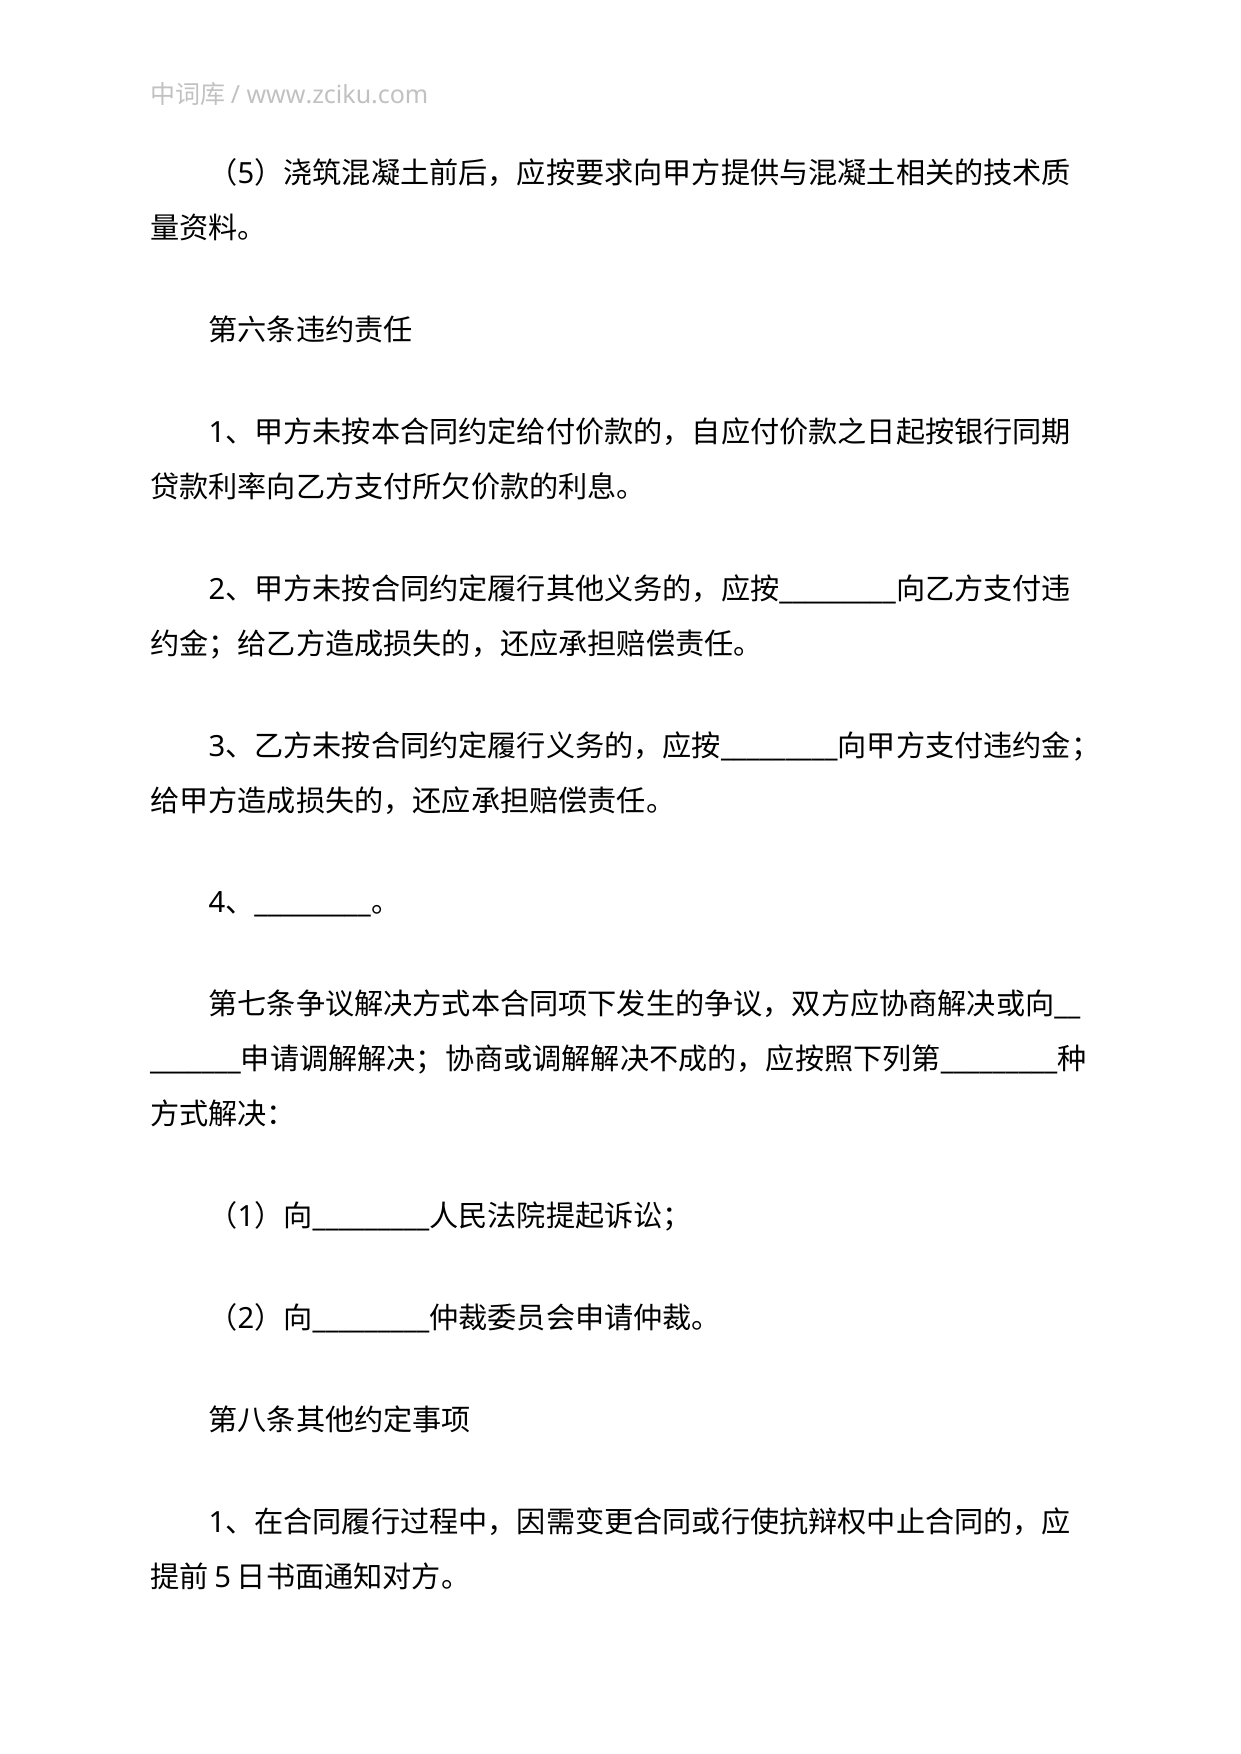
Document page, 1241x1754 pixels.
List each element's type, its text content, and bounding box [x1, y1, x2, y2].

text 第七条争议解决方式本合同项下发生的争议，双方应协商解决或向_________申请调解解决；协商或调解解决不成的，应按照下列第_________种方式解决： [150, 981, 1090, 1133]
text 3、乙方未按合同约定履行义务的，应按_________向甲方支付违约金；给甲方造成损失的，还应承担赔偿责任。 [150, 722, 1090, 819]
text 1、在合同履行过程中，因需变更合同或行使抗辩权中止合同的，应提前5日书面通知对方。 [150, 1498, 1090, 1596]
text 4、_________。 [150, 879, 1090, 921]
text （2）向_________仲裁委员会申请仲裁。 [150, 1294, 1090, 1337]
text （5）浇筑混凝土前后，应按要求向甲方提供与混凝土相关的技术质量资料。 [150, 150, 1090, 247]
text 1、甲方未按本合同约定给付价款的，自应付价款之日起按银行同期贷款利率向乙方支付所欠价款的利息。 [150, 408, 1090, 506]
text 2、甲方未按合同约定履行其他义务的，应按_________向乙方支付违约金；给乙方造成损失的，还应承担赔偿责任。 [150, 565, 1090, 663]
text 第八条其他约定事项 [150, 1397, 1090, 1439]
text 第六条违约责任 [150, 307, 1090, 349]
text （1）向_________人民法院提起诉讼； [150, 1193, 1090, 1235]
